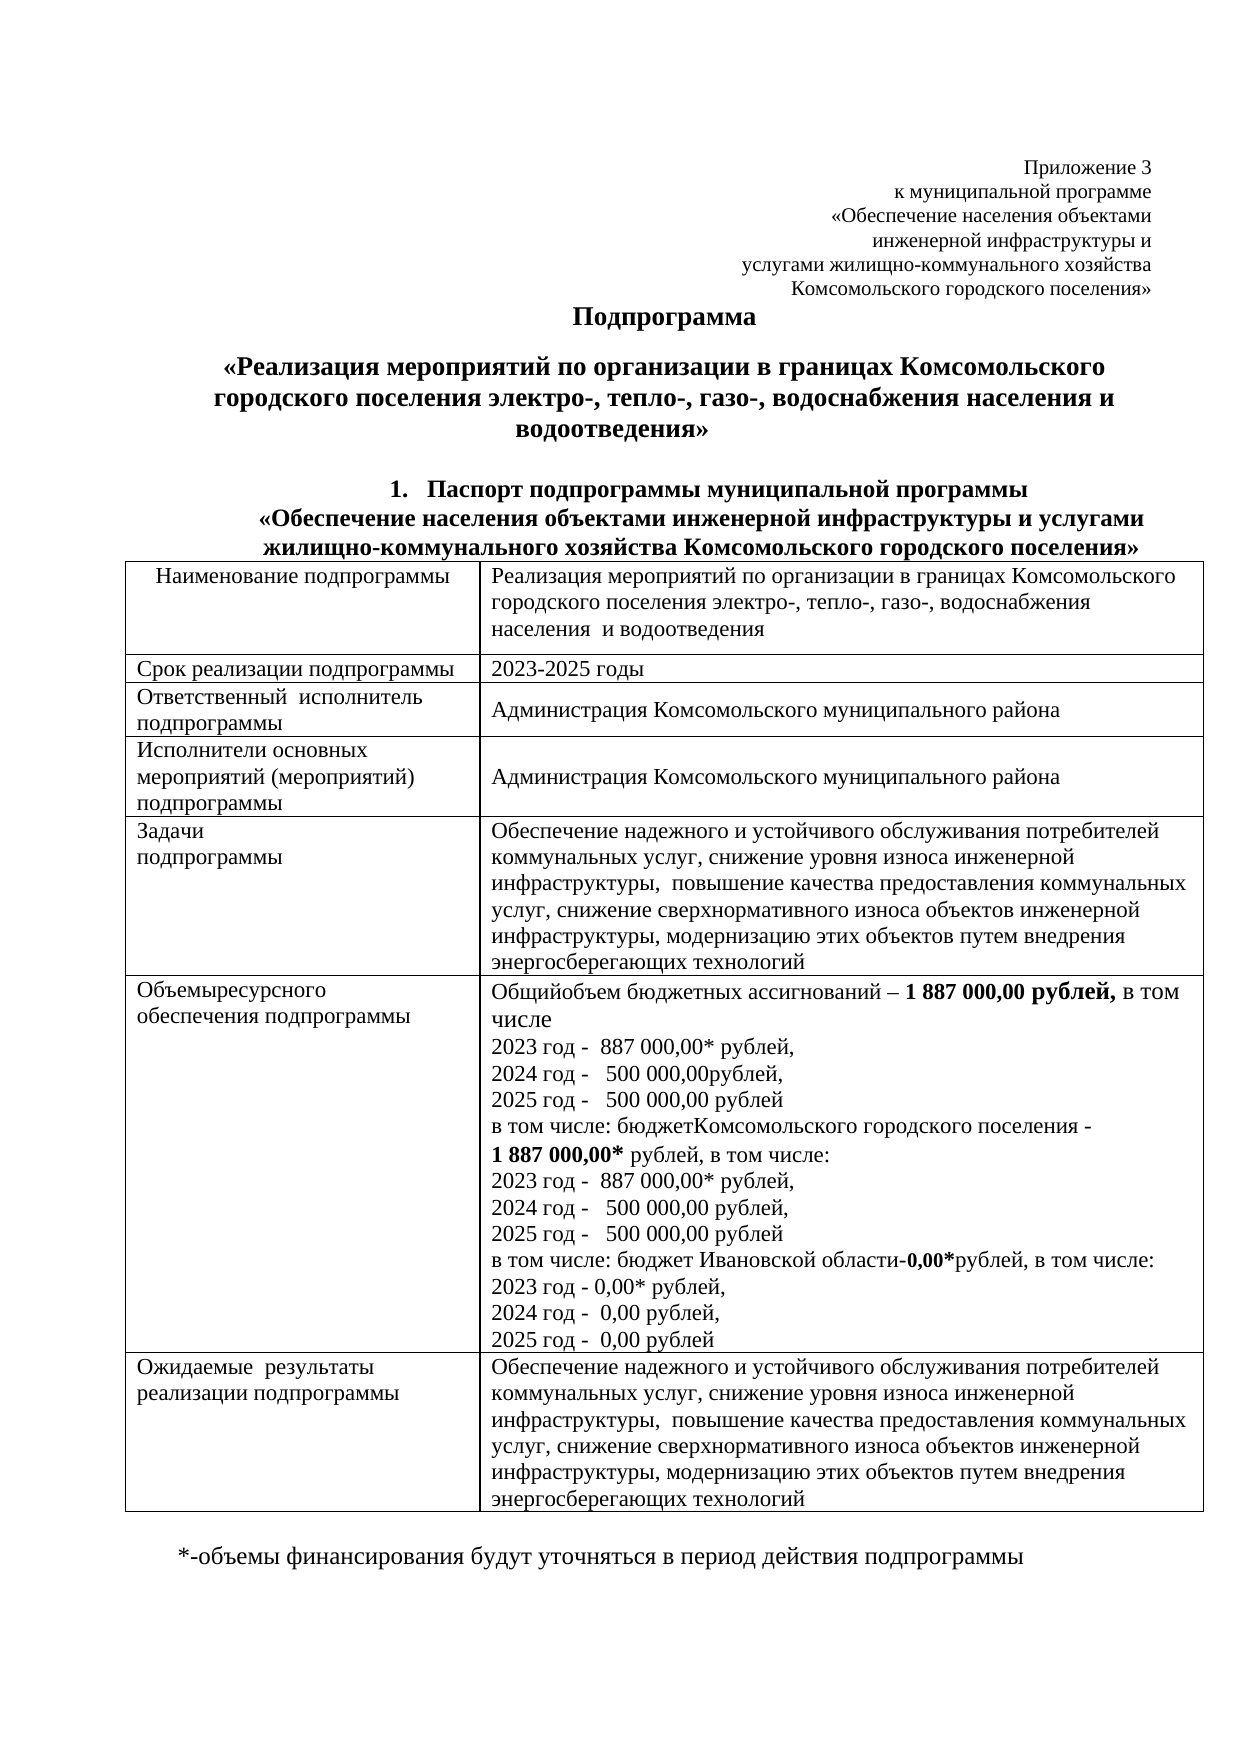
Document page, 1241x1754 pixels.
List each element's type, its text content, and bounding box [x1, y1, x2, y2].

list «Обеспечение населения объектами инженерной инфраструктуры и услугами жилищно-коммунального хозяйства Комсомольского городского поселения» [251, 503, 1152, 561]
table_cell 2023-2025 годы [481, 655, 1203, 682]
list «Реализация мероприятий по организации в границах Комсомольского городского поселения электро-, тепло-, газо-, водоснабжения населения и [177, 350, 1152, 412]
text к муниципальной программе [177, 179, 1152, 203]
table_cell Объемыресурсного обеспечения подпрограммы [126, 976, 479, 1352]
table_cell Администрация Комсомольского муниципального района [481, 683, 1203, 736]
table_header Наименование подпрограммы [126, 562, 479, 654]
table_header Реализация мероприятий по организации в границах Комсомольского городского поселения электро-, тепло-, газо-, водоснабжения населения и водоотведения [481, 562, 1203, 654]
table_cell Ответственный исполнитель подпрограммы [126, 683, 479, 736]
table_cell Обеспечение надежного и устойчивого обслуживания потребителей коммунальных услуг, снижение уровня износа инженерной инфраструктуры, повышение качества предоставления коммунальных услуг, снижение сверхнормативного износа объектов инженерной инфраструктуры, модернизацию этих объектов путем внедрения энергосберегающих технологий [481, 817, 1203, 975]
text Подпрограмма [177, 300, 1152, 331]
text *-объемы финансирования будут уточняться в период действия подпрограммы [177, 1541, 1152, 1570]
table_cell Обеспечение надежного и устойчивого обслуживания потребителей коммунальных услуг, снижение уровня износа инженерной инфраструктуры, повышение качества предоставления коммунальных услуг, снижение сверхнормативного износа объектов инженерной инфраструктуры, модернизацию этих объектов путем внедрения энергосберегающих технологий [481, 1353, 1203, 1511]
text инженерной инфраструктуры и [177, 227, 1152, 252]
table_cell Ожидаемые результаты реализации подпрограммы [126, 1353, 479, 1511]
table_cell Исполнители основных мероприятий (мероприятий) подпрограммы [126, 737, 479, 816]
table_cell Общийобъем бюджетных ассигнований – 1 887 000,00 рублей, в том числе 2023 год - 887 000,00* рублей, 2024 год - 500 000,00рублей, 2025 год - 500 000,00 рублей в том числе: бюджетКомсомольского городского поселения - 1 887 000,00* рублей, в том числе: 2023 год - 887 000,00* рублей, 2024 год - 500 000,00 рублей, 2025 год - 500 000,00 рублей в том числе: бюджет Ивановской области-0,00*рублей, в том числе: 2023 год - 0,00* рублей, 2024 год - 0,00 рублей, 2025 год - 0,00 рублей [481, 976, 1203, 1352]
text «Обеспечение населения объектами [177, 203, 1152, 227]
table_cell Задачи подпрограммы [126, 817, 479, 975]
text услугами жилищно-коммунального хозяйства Комсомольского городского поселения» [177, 252, 1152, 300]
table_cell Срок реализации подпрограммы [126, 655, 479, 682]
list Паспорт подпрограммы муниципальной программы [266, 474, 1152, 503]
list водоотведения» [177, 412, 1152, 443]
text Приложение 3 [177, 155, 1152, 179]
table_cell Администрация Комсомольского муниципального района [481, 737, 1203, 816]
